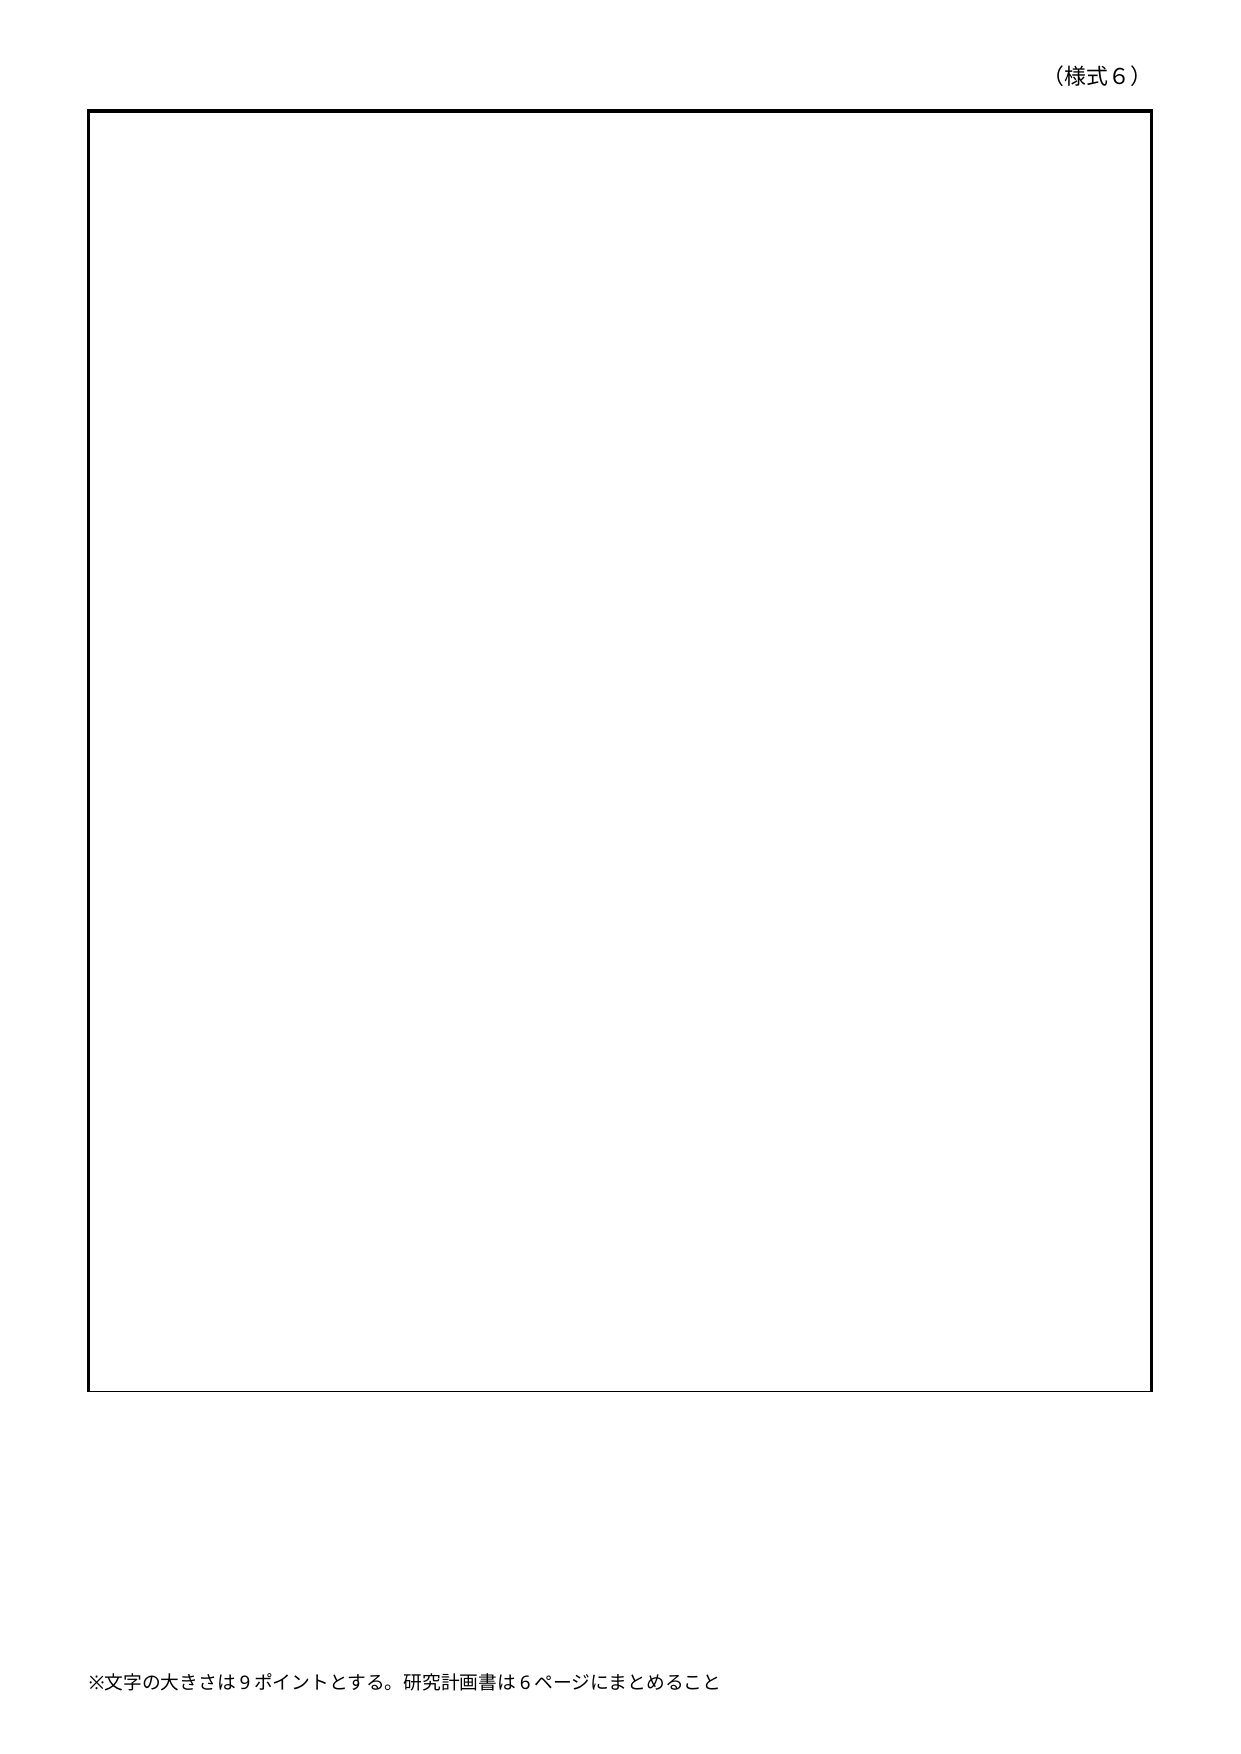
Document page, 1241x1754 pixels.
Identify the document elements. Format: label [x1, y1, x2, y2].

table_cell [90, 113, 1150, 1391]
